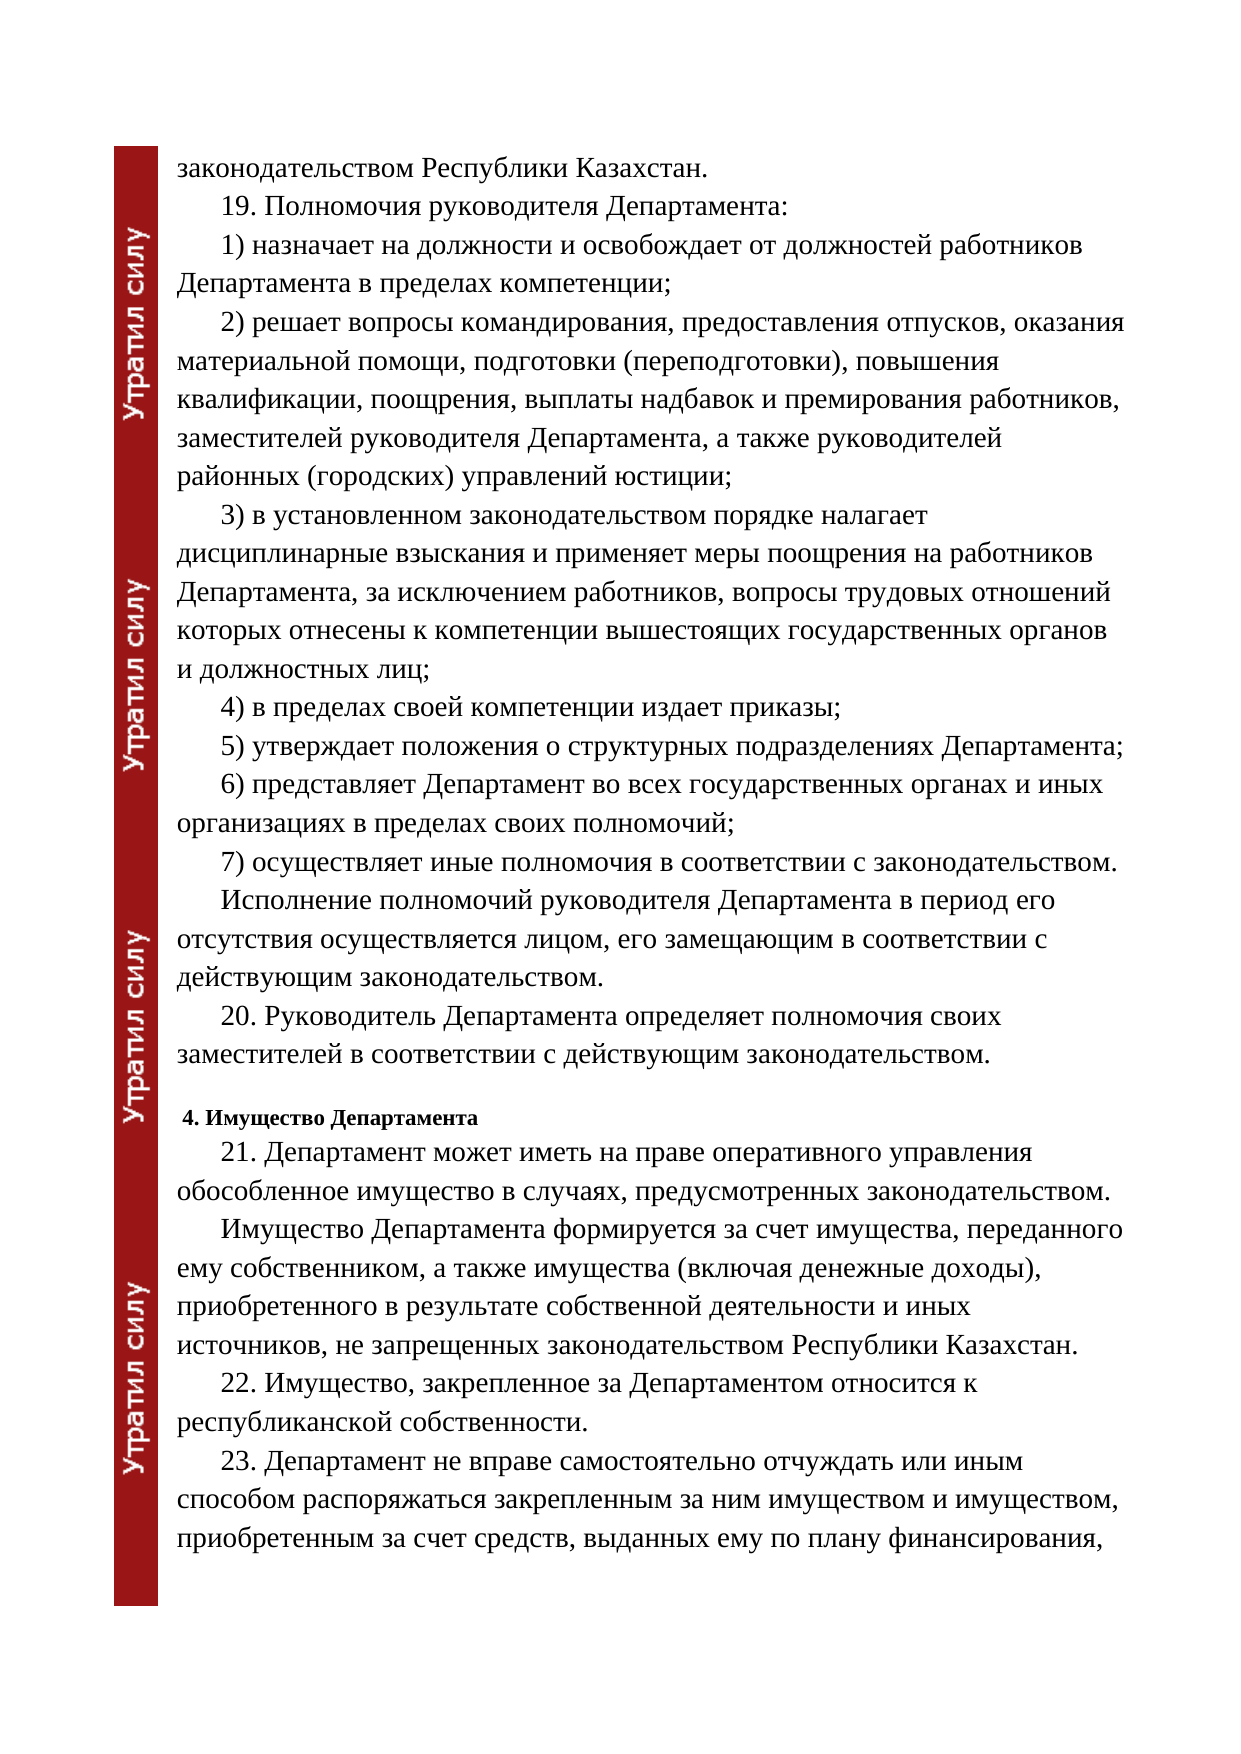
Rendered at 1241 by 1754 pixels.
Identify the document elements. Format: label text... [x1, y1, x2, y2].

picture [114, 146, 158, 150]
picture [114, 1100, 158, 1104]
text 4. Имущество Департамента [112, 1104, 1128, 1130]
picture [114, 1130, 158, 1134]
picture [114, 1553, 158, 1606]
